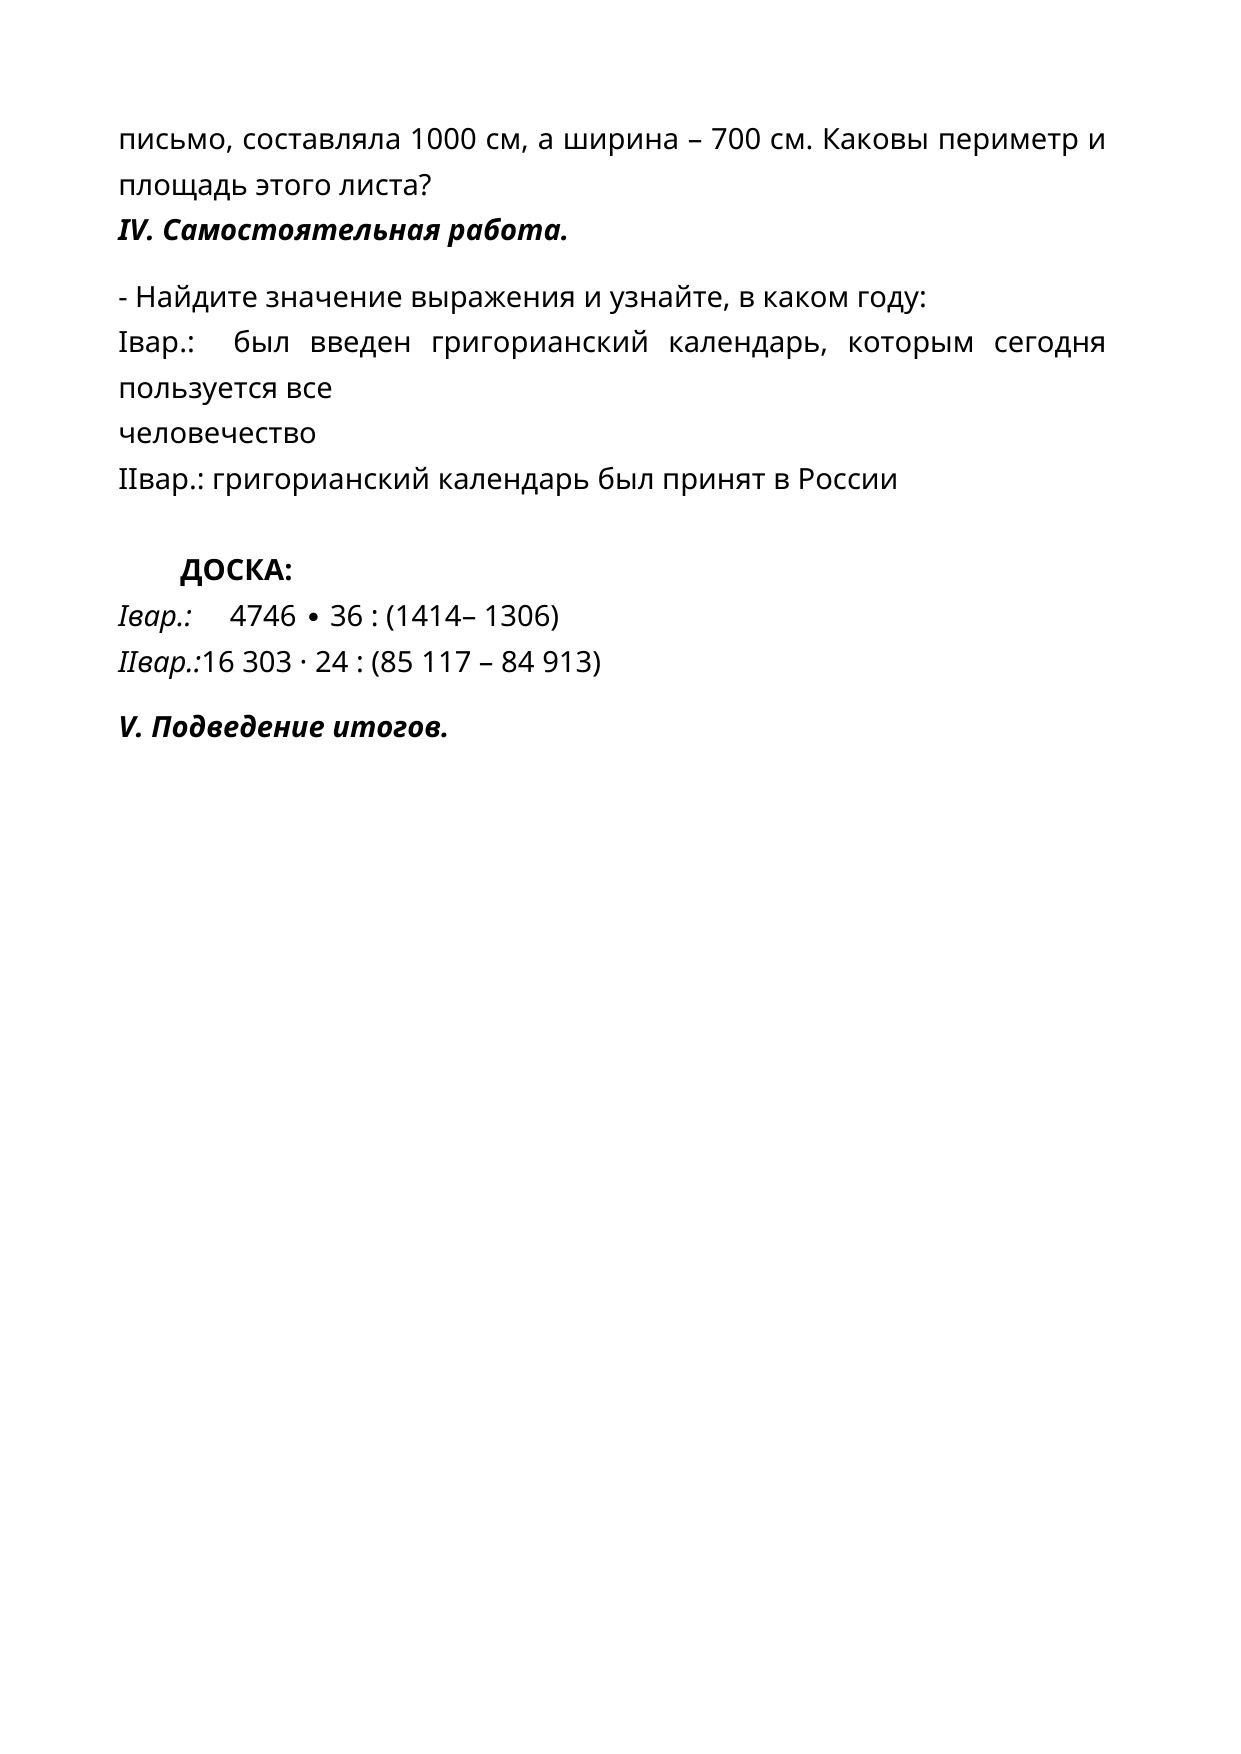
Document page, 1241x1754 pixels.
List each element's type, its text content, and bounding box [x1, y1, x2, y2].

text Iвар.: 4746 ∙ 36 : (1414– 1306) [118, 595, 1107, 635]
text - Найдите значение выражения и узнайте, в каком году: [118, 276, 1107, 316]
text Iвар.: был введен григорианский календарь, которым сегодня пользуется все [118, 321, 1107, 407]
text IV. Самостоятельная работа. [118, 209, 1107, 249]
text IIвар.:16 303 · 24 : (85 117 – 84 913) [118, 641, 1107, 681]
text человечество [118, 413, 1107, 452]
text V. Подведение итогов. [118, 706, 1107, 746]
text IIвар.: григорианский календарь был принят в России [118, 458, 1107, 498]
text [118, 118, 1107, 203]
text ДОСКА: [59, 549, 1107, 589]
